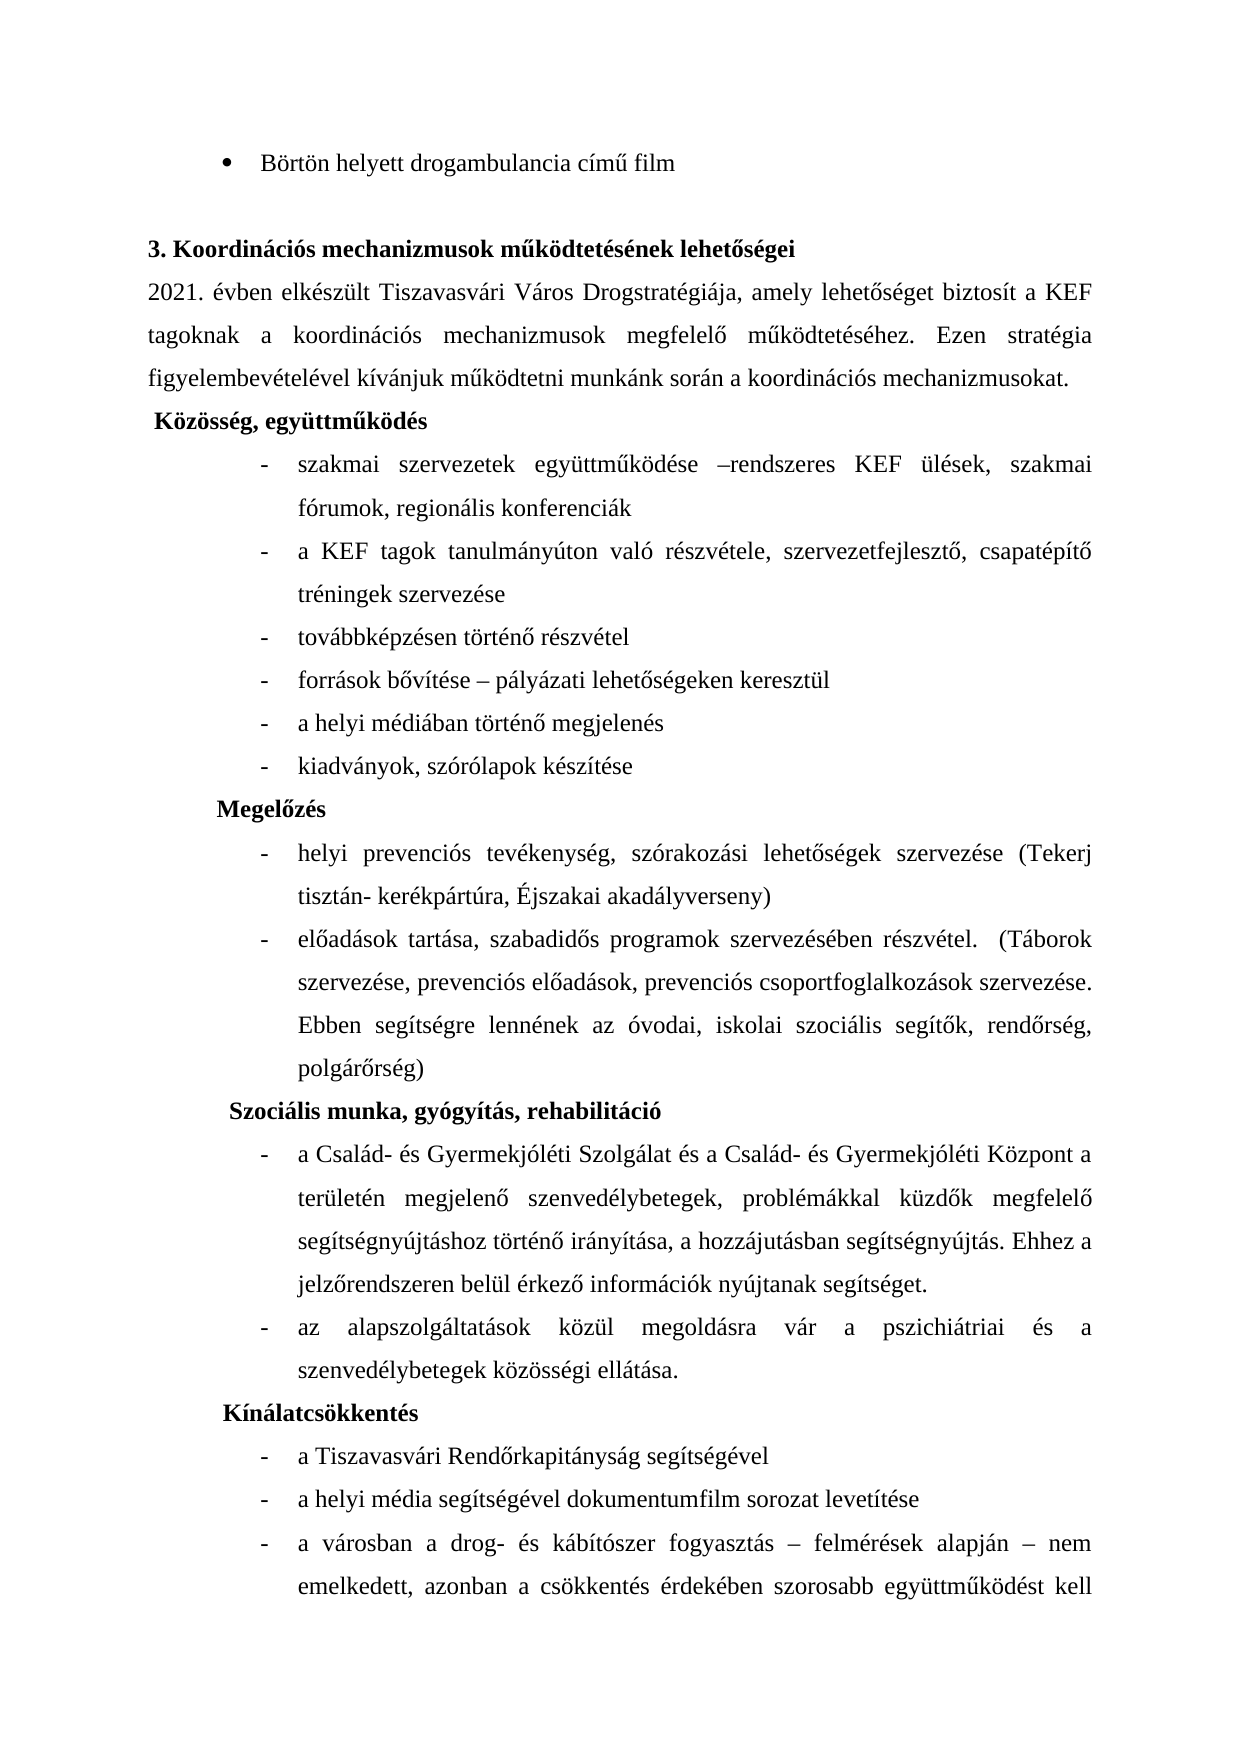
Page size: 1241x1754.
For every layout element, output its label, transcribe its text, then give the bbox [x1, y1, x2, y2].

text 2021. évben elkészült Tiszavasvári Város Drogstratégiája, amely lehetőséget biztosít a KEF tagoknak a koordinációs mechanizmusok megfelelő működtetéséhez. Ezen stratégia figyelembevételével kívánjuk működtetni munkánk során a koordinációs mechanizmusokat. [148, 277, 1093, 392]
list helyi prevenciós tevékenység, szórakozási lehetőségek szervezése (Tekerj tisztán- kerékpártúra, Éjszakai akadályverseny) [260, 838, 1093, 909]
list a KEF tagok tanulmányúton való részvétele, szervezetfejlesztő, csapatépítő tréningek szervezése [260, 536, 1093, 608]
list források bővítése – pályázati lehetőségeken keresztül [260, 665, 1093, 694]
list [260, 1528, 1093, 1599]
list a helyi média segítségével dokumentumfilm sorozat levetítése [260, 1484, 1093, 1513]
text Megelőzés [148, 794, 1093, 823]
text 3. Koordinációs mechanizmusok működtetésének lehetőségei [148, 234, 1093, 263]
text Szociális munka, gyógyítás, rehabilitáció [223, 1096, 1093, 1125]
list a helyi médiában történő megjelenés [260, 708, 1093, 737]
list az alapszolgáltatások közül megoldásra vár a pszichiátriai és a szenvedélybetegek közösségi ellátása. [260, 1312, 1093, 1384]
list előadások tartása, szabadidős programok szervezésében részvétel. (Táborok szervezése, prevenciós előadások, prevenciós csoportfoglalkozások szervezése. Ebben segítségre lennének az óvodai, iskolai szociális segítők, rendőrség, polgárőrség) [260, 924, 1093, 1082]
list Börtön helyett drogambulancia című film [223, 148, 1093, 176]
list továbbképzésen történő részvétel [260, 622, 1093, 651]
list szakmai szervezetek együttműködése –rendszeres KEF ülések, szakmai fórumok, regionális konferenciák [260, 449, 1093, 521]
text Kínálatcsökkentés [223, 1398, 1093, 1427]
list a Család- és Gyermekjóléti Szolgálat és a Család- és Gyermekjóléti Központ a területén megjelenő szenvedélybetegek, problémákkal küzdők megfelelő segítségnyújtáshoz történő irányítása, a hozzájutásban segítségnyújtás. Ehhez a jelzőrendszeren belül érkező információk nyújtanak segítséget. [260, 1139, 1093, 1298]
list a Tiszavasvári Rendőrkapitányság segítségével [260, 1441, 1093, 1470]
list kiadványok, szórólapok készítése [260, 751, 1093, 780]
text Közösség, együttműködés [148, 406, 1093, 435]
